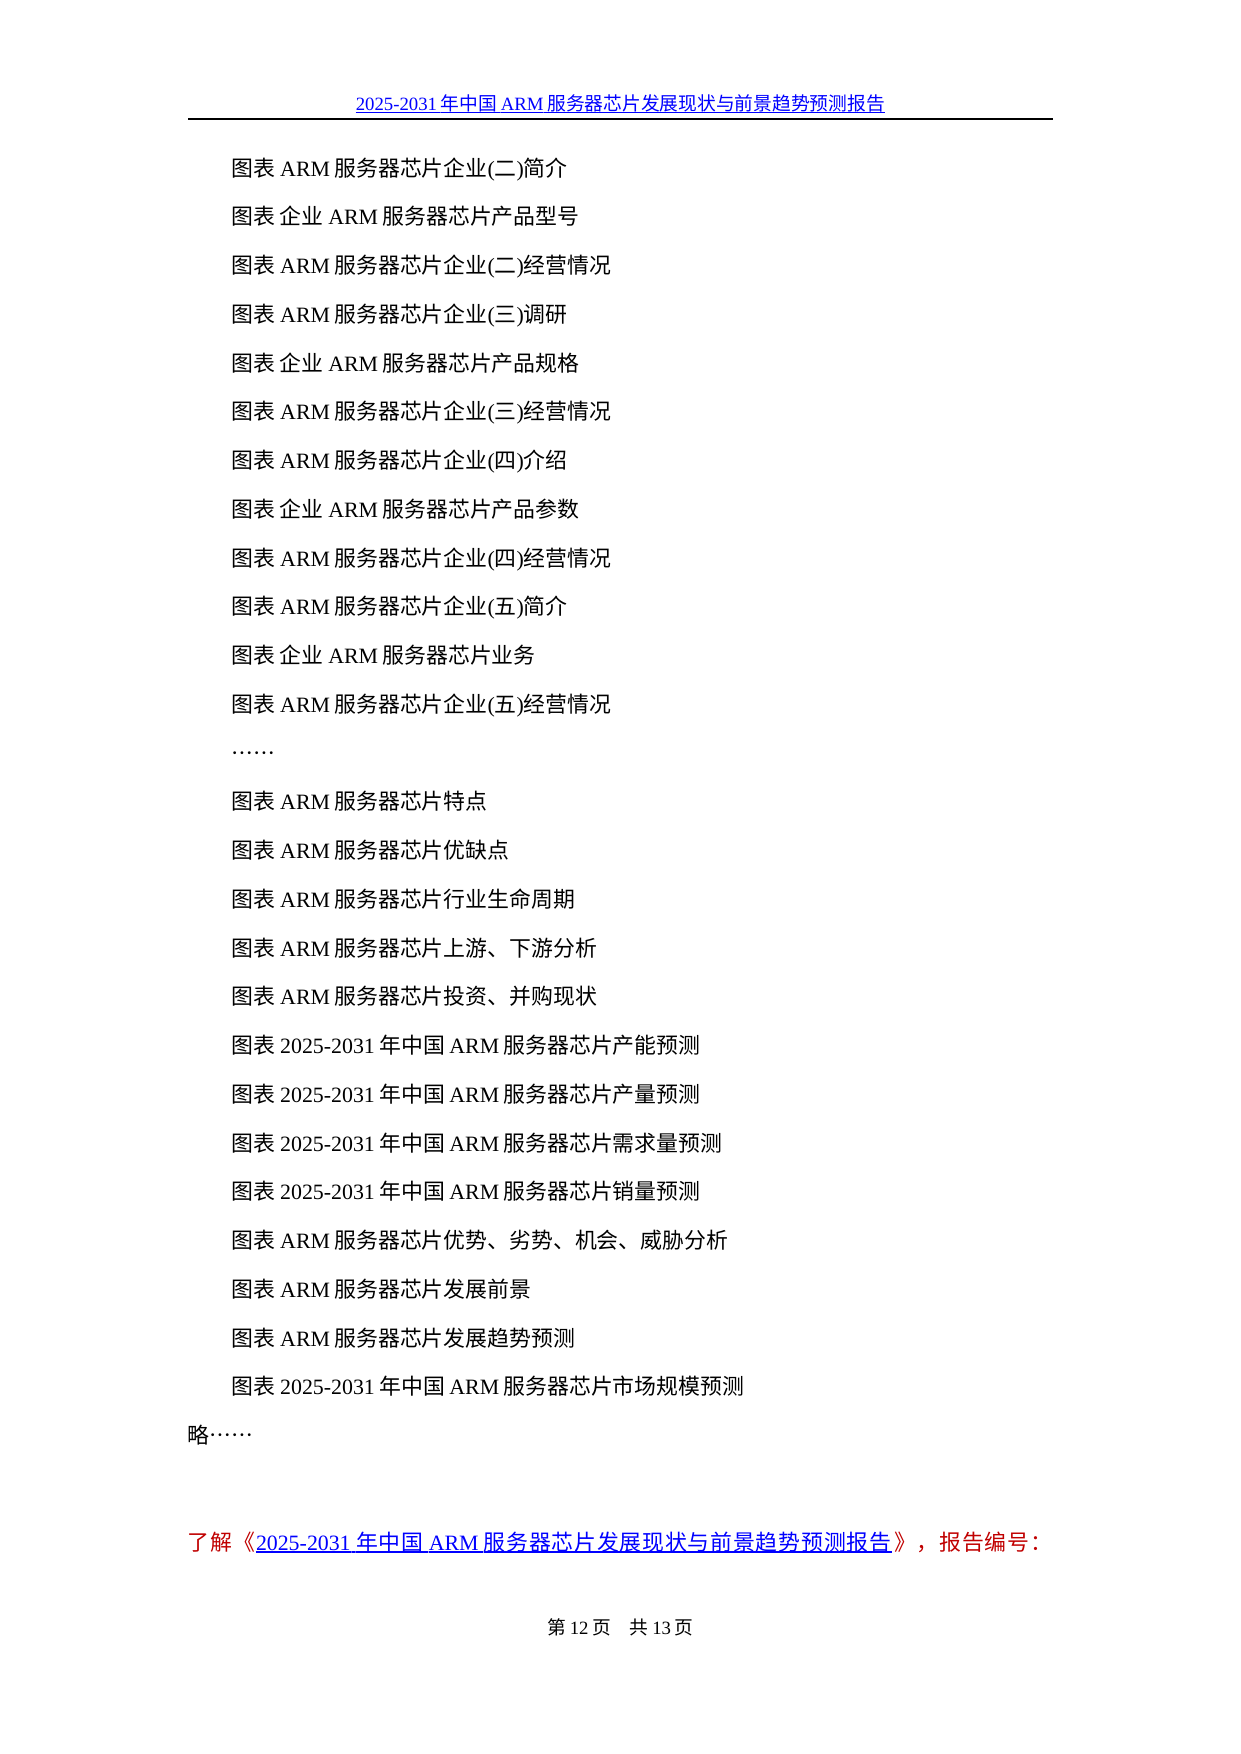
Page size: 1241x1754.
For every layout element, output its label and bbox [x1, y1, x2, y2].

text [187, 1524, 1053, 1557]
text [187, 150, 1053, 1450]
